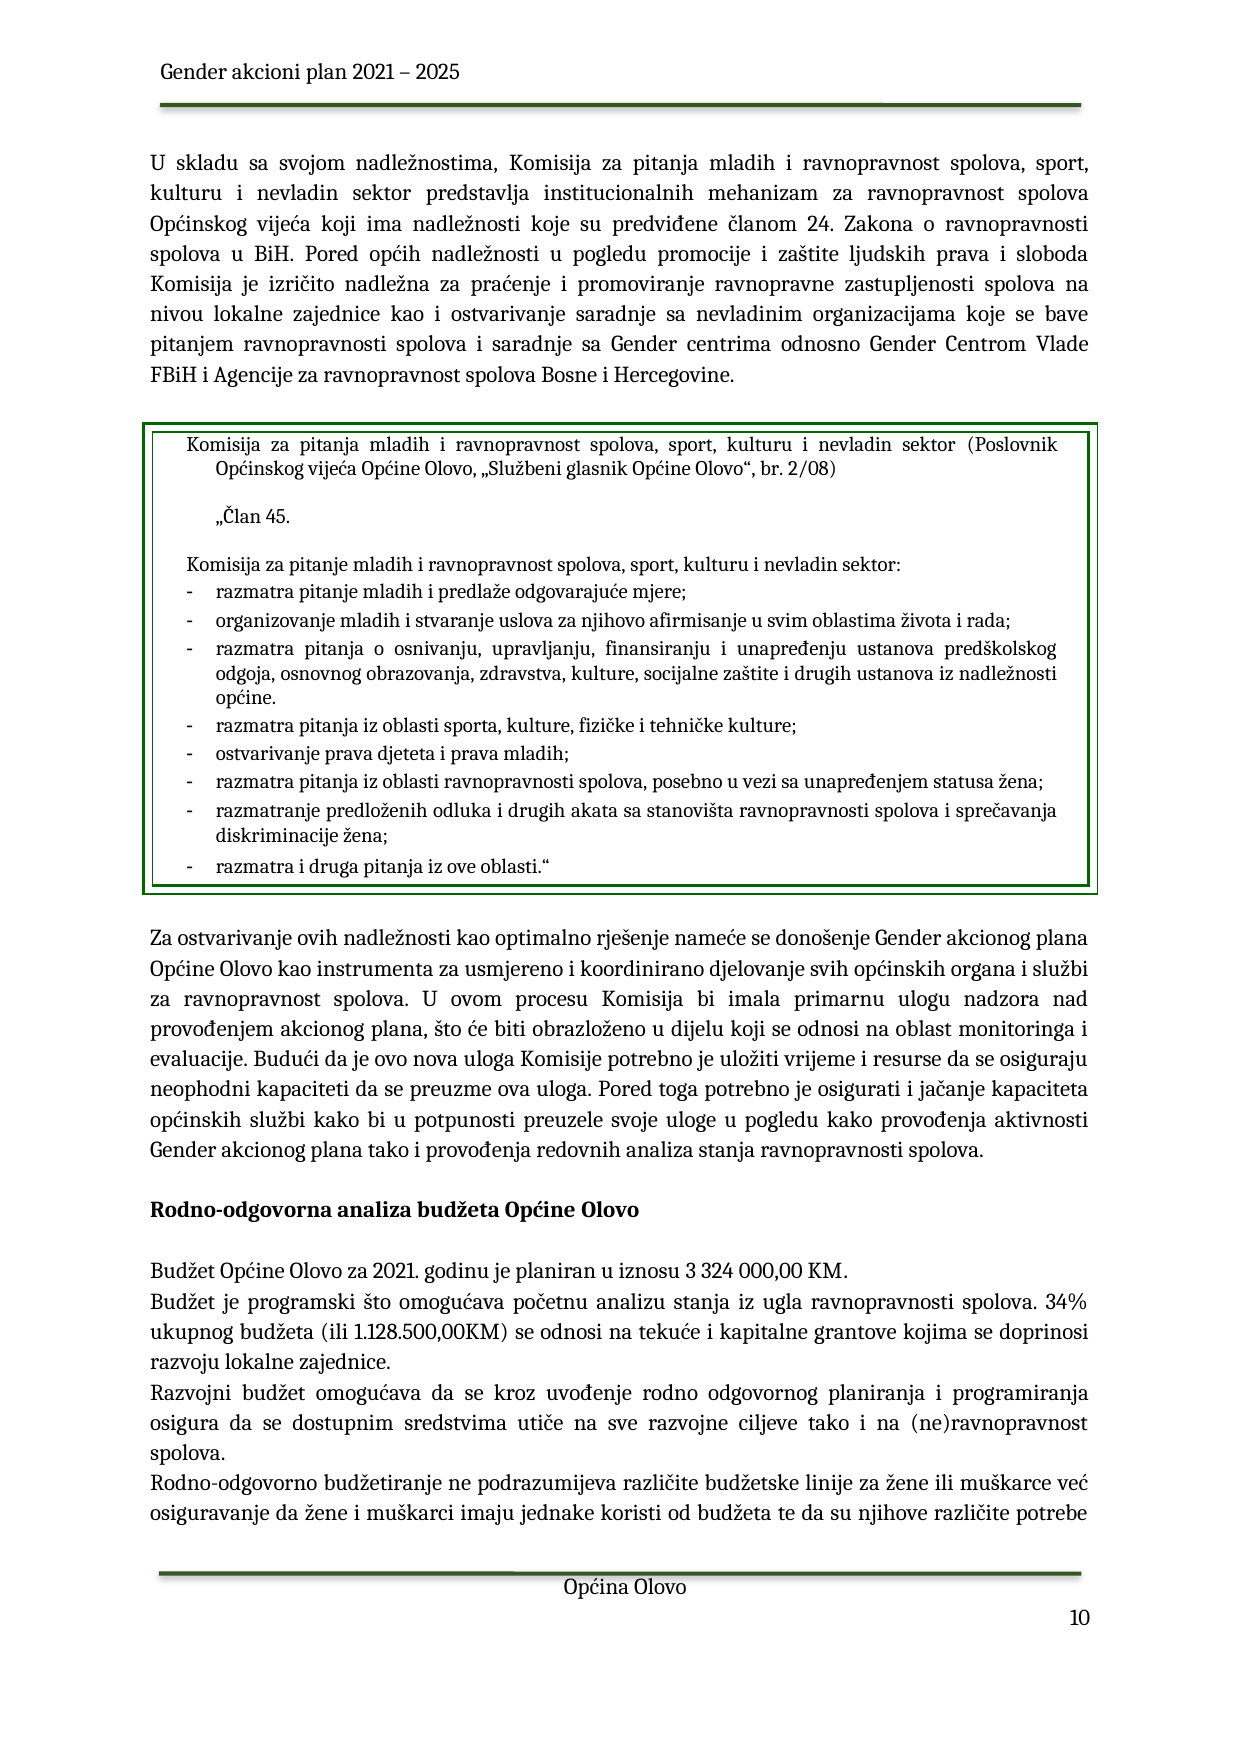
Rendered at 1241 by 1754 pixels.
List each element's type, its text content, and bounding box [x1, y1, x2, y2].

subtitle U skladu sa svojom nadležnostima, Komisija za pitanja mladih i ravnopravnost spolova, sport, kulturu i nevladin sektor predstavlja institucionalnih mehanizam za ravnopravnost spolova Općinskog vijeća koji ima nadležnosti koje su predviđene članom 24. Zakona o ravnopravnosti spolova u BiH. Pored općih nadležnosti u pogledu promocije i zaštite ljudskih prava i sloboda Komisija je izričito nadležna za praćenje i promoviranje ravnopravne zastupljenosti spolova na nivou lokalne zajednice kao i ostvarivanje saradnje sa nevladinim organizacijama koje se bave pitanjem ravnopravnosti spolova i saradnje sa Gender centrima odnosno Gender Centrom Vlade FBiH i Agencije za ravnopravnost spolova Bosne i Hercegovine. [150, 150, 1090, 388]
subtitle Rodno-odgovorna analiza budžeta Općine Olovo [150, 1197, 1090, 1223]
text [150, 1470, 1090, 1526]
text Budžet je programski što omogućava početnu analizu stanja iz ugla ravnopravnosti spolova. 34% ukupnog budžeta (ili 1.128.500,00KM) se odnosi na tekuće i kapitalne grantove kojima se doprinosi razvoju lokalne zajednice. [150, 1289, 1090, 1375]
text Budžet Općine Olovo za 2021. godinu je planiran u iznosu 3 324 000,00 KM. [150, 1257, 1090, 1284]
text Razvojni budžet omogućava da se kroz uvođenje rodno odgovornog planiranja i programiranja osigura da se dostupnim sredstvima utiče na sve razvojne ciljeve tako i na (ne)ravnopravnost spolova. [150, 1379, 1090, 1466]
table_header Komisija za pitanja mladih i ravnopravnost spolova, sport, kulturu i nevladin sektor (Poslovnik Općinskog vijeća Općine Olovo, „Službeni glasnik Općine Olovo“, br. 2/08) „Član 45. Komisija za pitanje mladih i ravnopravnost spolova, sport, kulturu i nevladin sektor: razmatra pitanje mladih i predlaže odgovarajuće mjere; organizovanje mladih i stvaranje uslova za njihovo afirmisanje u svim oblastima života i rada; razmatra pitanja o osnivanju, upravljanju, finansiranju i unapređenju ustanova predškolskog odgoja, osnovnog obrazovanja, zdravstva, kulture, socijalne zaštite i drugih ustanova iz nadležnosti općine. razmatra pitanja iz oblasti sporta, kulture, fizičke i tehničke kulture; ostvarivanje prava djeteta i prava mladih; razmatra pitanja iz oblasti ravnopravnosti spolova, posebno u vezi sa unapređenjem statusa žena; razmatranje predloženih odluka i drugih akata sa stanovišta ravnopravnosti spolova i sprečavanja diskriminacije žena; razmatra i druga pitanja iz ove oblasti.“ [148, 425, 1093, 884]
text Za ostvarivanje ovih nadležnosti kao optimalno rješenje nameće se donošenje Gender akcionog plana Općine Olovo kao instrumenta za usmjereno i koordinirano djelovanje svih općinskih organa i službi za ravnopravnost spolova. U ovom procesu Komisija bi imala primarnu ulogu nadzora nad provođenjem akcionog plana, što će biti obrazloženo u dijelu koji se odnosi na oblast monitoringa i evaluacije. Budući da je ovo nova uloga Komisije potrebno je uložiti vrijeme i resurse da se osiguraju neophodni kapaciteti da se preuzme ova uloga. Pored toga potrebno je osigurati i jačanje kapaciteta općinskih službi kako bi u potpunosti preuzele svoje uloge u pogledu kako provođenja aktivnosti Gender akcionog plana tako i provođenja redovnih analiza stanja ravnopravnosti spolova. [150, 925, 1090, 1163]
